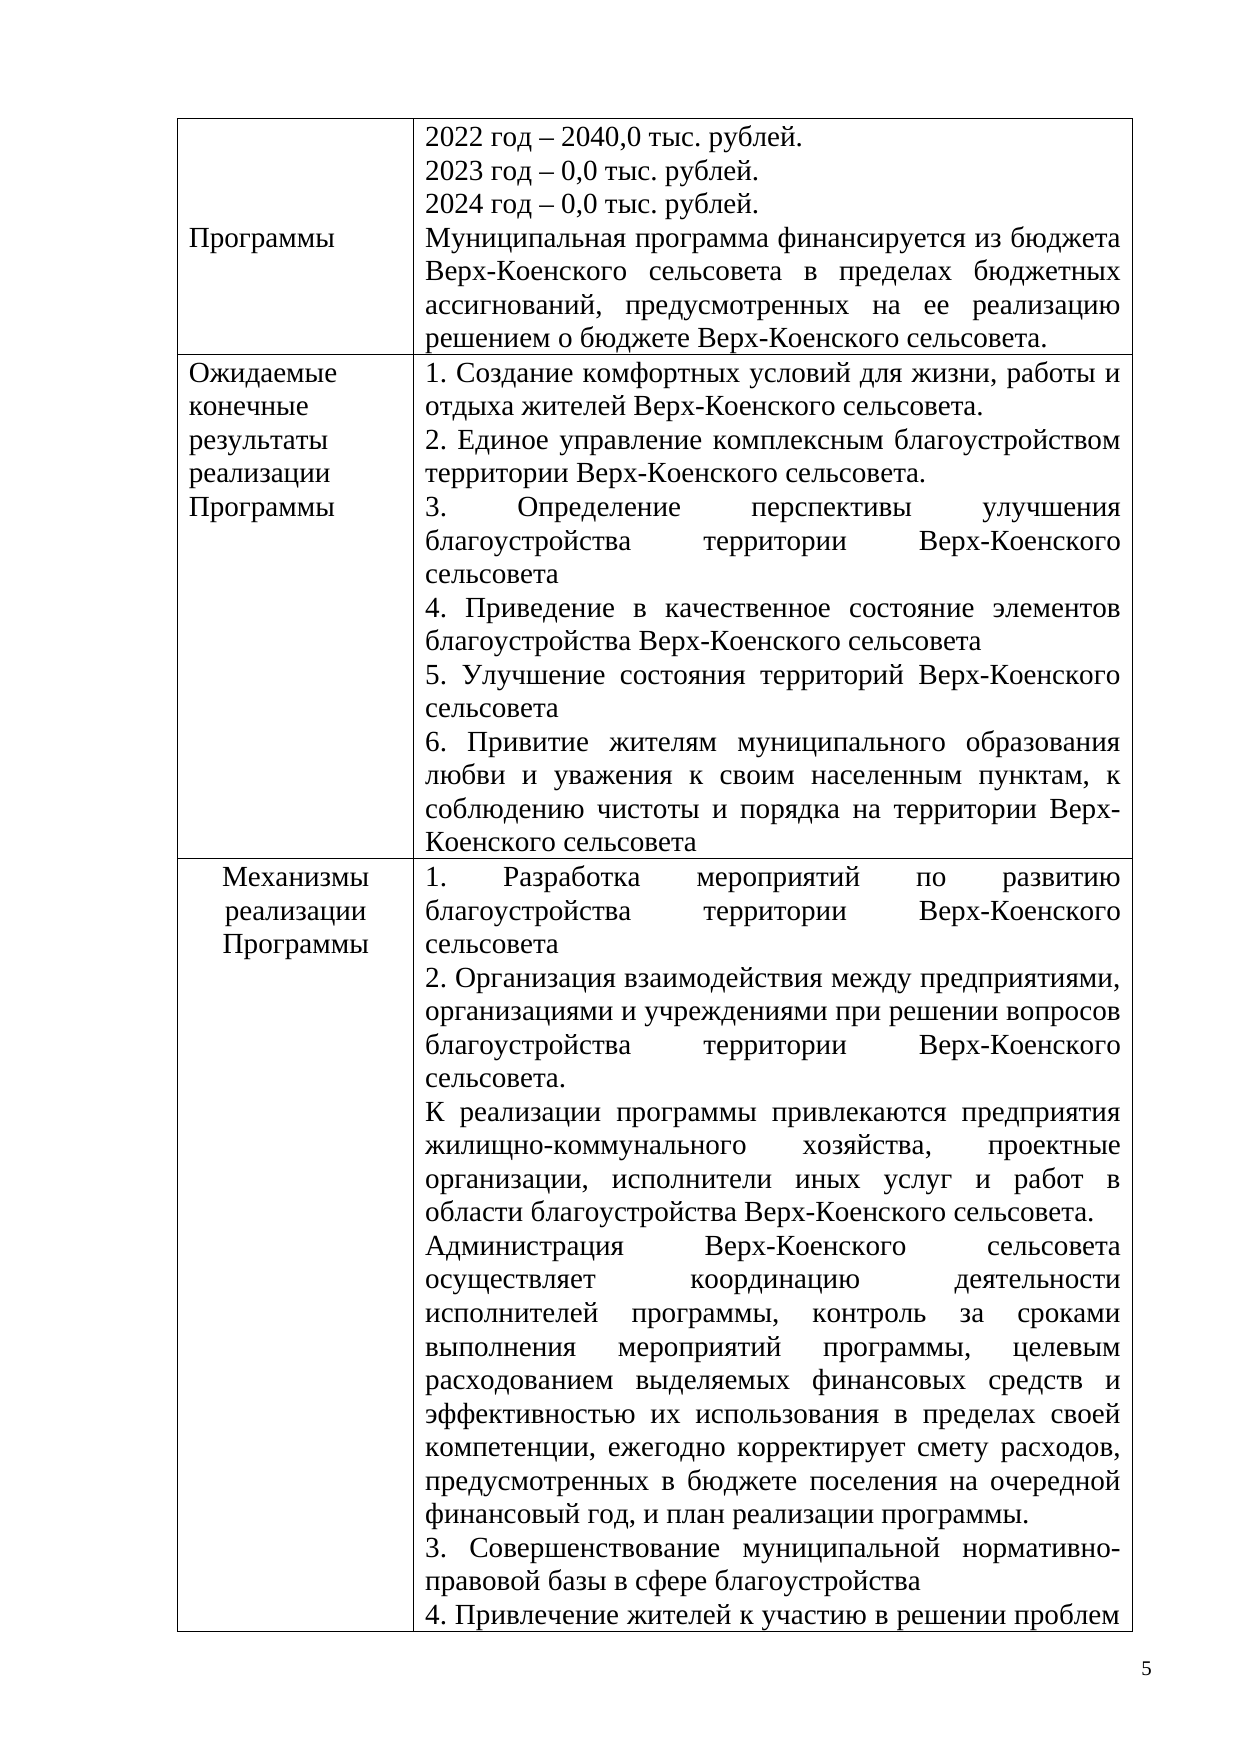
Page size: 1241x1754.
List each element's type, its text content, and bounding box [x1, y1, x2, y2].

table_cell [178, 859, 413, 1631]
table_cell 1. Создание комфортных условий для жизни, работы и отдыха жителей Верх-Коенского сельсовета. 2. Единое управление комплексным благоустройством территории Верх-Коенского сельсовета. 3. Определение перспективы улучшения благоустройства территории Верх-Коенского сельсовета 4. Приведение в качественное состояние элементов благоустройства Верх-Коенского сельсовета 5. Улучшение состояния территорий Верх-Коенского сельсовета 6. Привитие жителям муниципального образования любви и уважения к своим населенным пунктам, к соблюдению чистоты и порядка на территории Верх-Коенского сельсовета [414, 355, 1132, 858]
table_cell Ожидаемые конечные результаты реализации Программы [178, 355, 413, 858]
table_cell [414, 859, 1132, 1631]
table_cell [414, 119, 1132, 354]
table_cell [178, 119, 413, 354]
